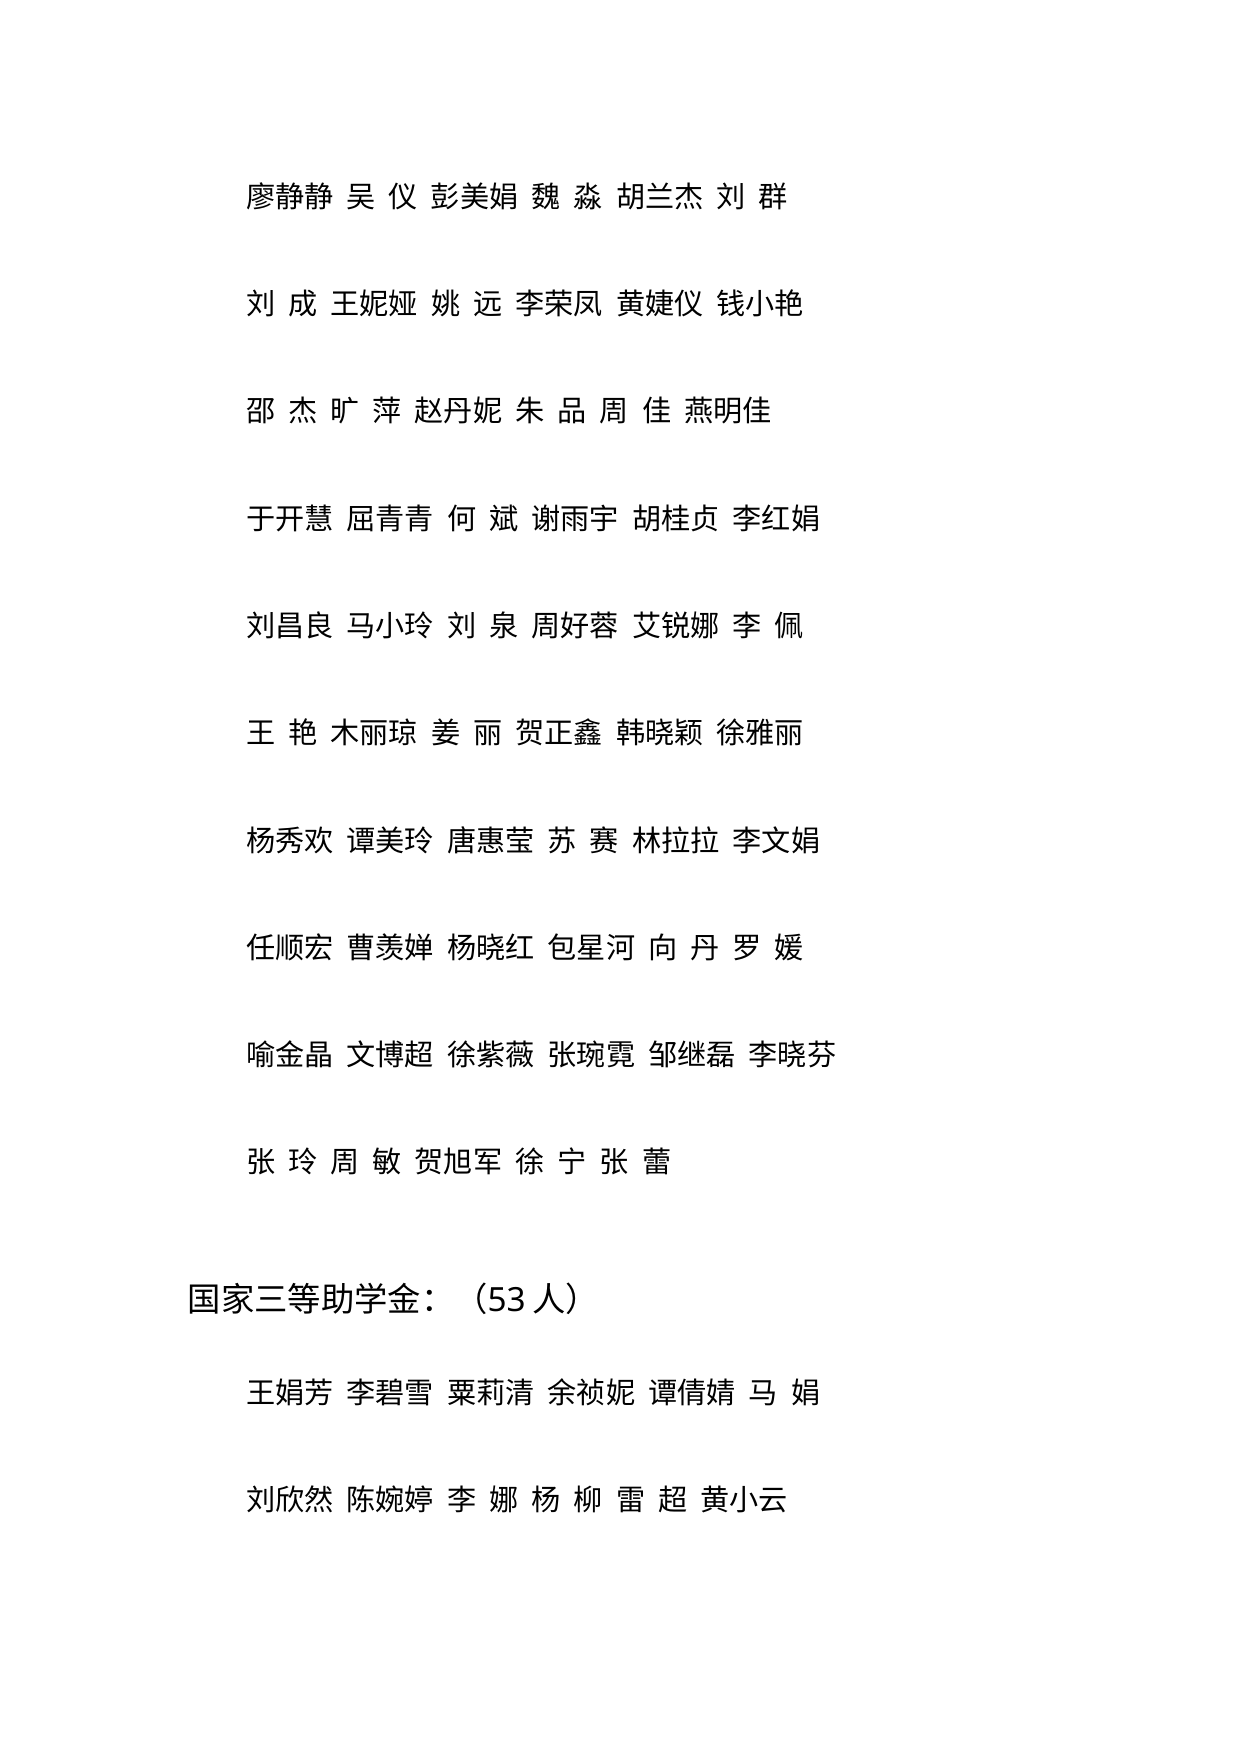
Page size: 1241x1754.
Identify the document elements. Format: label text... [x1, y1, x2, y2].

text 王 艳 木丽琼 姜 丽 贺正鑫 韩晓颖 徐雅丽 [187, 698, 1053, 763]
text 邵 杰 旷 萍 赵丹妮 朱 品 周 佳 燕明佳 [187, 377, 1053, 442]
text 杨秀欢 谭美玲 唐惠莹 苏 赛 林拉拉 李文娟 [187, 806, 1053, 871]
text 刘昌良 马小玲 刘 泉 周好蓉 艾锐娜 李 佩 [187, 591, 1053, 656]
text 王娟芳 李碧雪 粟莉清 余祯妮 谭倩婧 马 娟 [187, 1358, 1053, 1423]
text 国家三等助学金：（53人） [187, 1264, 1053, 1329]
text 廖静静 吴 仪 彭美娟 魏 淼 胡兰杰 刘 群 [187, 162, 1053, 227]
text 刘 成 王妮娅 姚 远 李荣凤 黄婕仪 钱小艳 [187, 269, 1053, 334]
text 任顺宏 曹羡婵 杨晓红 包星河 向 丹 罗 媛 [187, 913, 1053, 978]
text 于开慧 屈青青 何 斌 谢雨宇 胡桂贞 李红娟 [187, 484, 1053, 549]
text 张 玲 周 敏 贺旭军 徐 宁 张 蕾 [187, 1128, 1053, 1193]
text 喻金晶 文博超 徐紫薇 张琬霓 邹继磊 李晓芬 [187, 1020, 1053, 1085]
text 刘欣然 陈婉婷 李 娜 杨 柳 雷 超 黄小云 [187, 1466, 1053, 1531]
